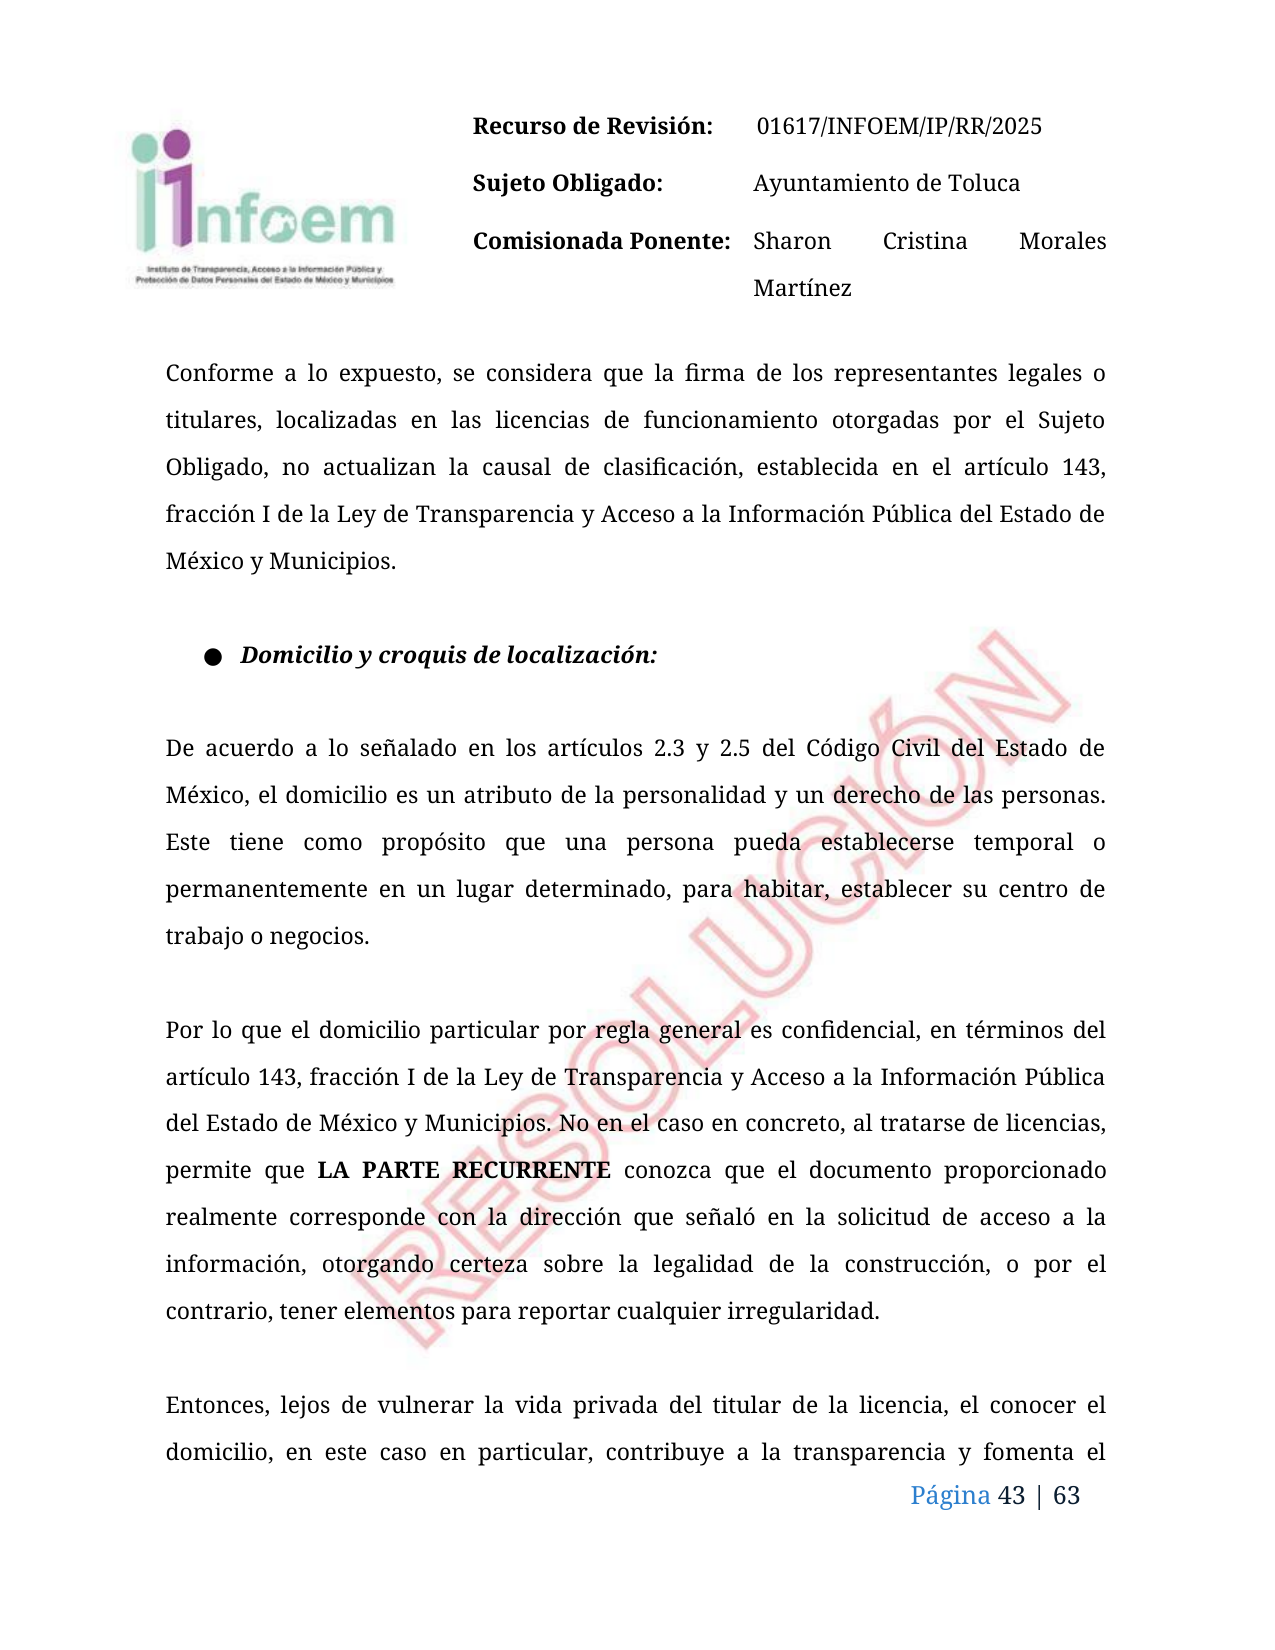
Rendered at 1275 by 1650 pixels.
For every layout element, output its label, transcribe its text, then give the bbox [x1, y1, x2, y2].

list Domicilio y croquis de localización: [203, 639, 1107, 670]
text Conforme a lo expuesto, se considera que la firma de los representantes legales o titulares, localizadas en las licencias de funcionamiento otorgadas por el Sujeto Obligado, no actualizan la causal de clasificación, establecida en el artículo 143, fracción I de la Ley de Transparencia y Acceso a la Información Pública del Estado de México y Municipios. [165, 357, 1107, 576]
text Por lo que el domicilio particular por regla general es confidencial, en términos del artículo 143, fracción I de la Ley de Transparencia y Acceso a la Información Pública del Estado de México y Municipios. No en el caso en concreto, al tratarse de licencias, permite que LA PARTE RECURRENTE conozca que el documento proporcionado realmente corresponde con la dirección que señaló en la solicitud de acceso a la información, otorgando certeza sobre la legalidad de la construcción, o por el contrario, tener elementos para reportar cualquier irregularidad. [165, 1014, 1107, 1326]
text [165, 1389, 1107, 1467]
text De acuerdo a lo señalado en los artículos 2.3 y 2.5 del Código Civil del Estado de México, el domicilio es un atributo de la personalidad y un derecho de las personas. Este tiene como propósito que una persona pueda establecerse temporal o permanentemente en un lugar determinado, para habitar, establecer su centro de trabajo o negocios. [165, 732, 1107, 951]
picture [2, 65, 1275, 1650]
